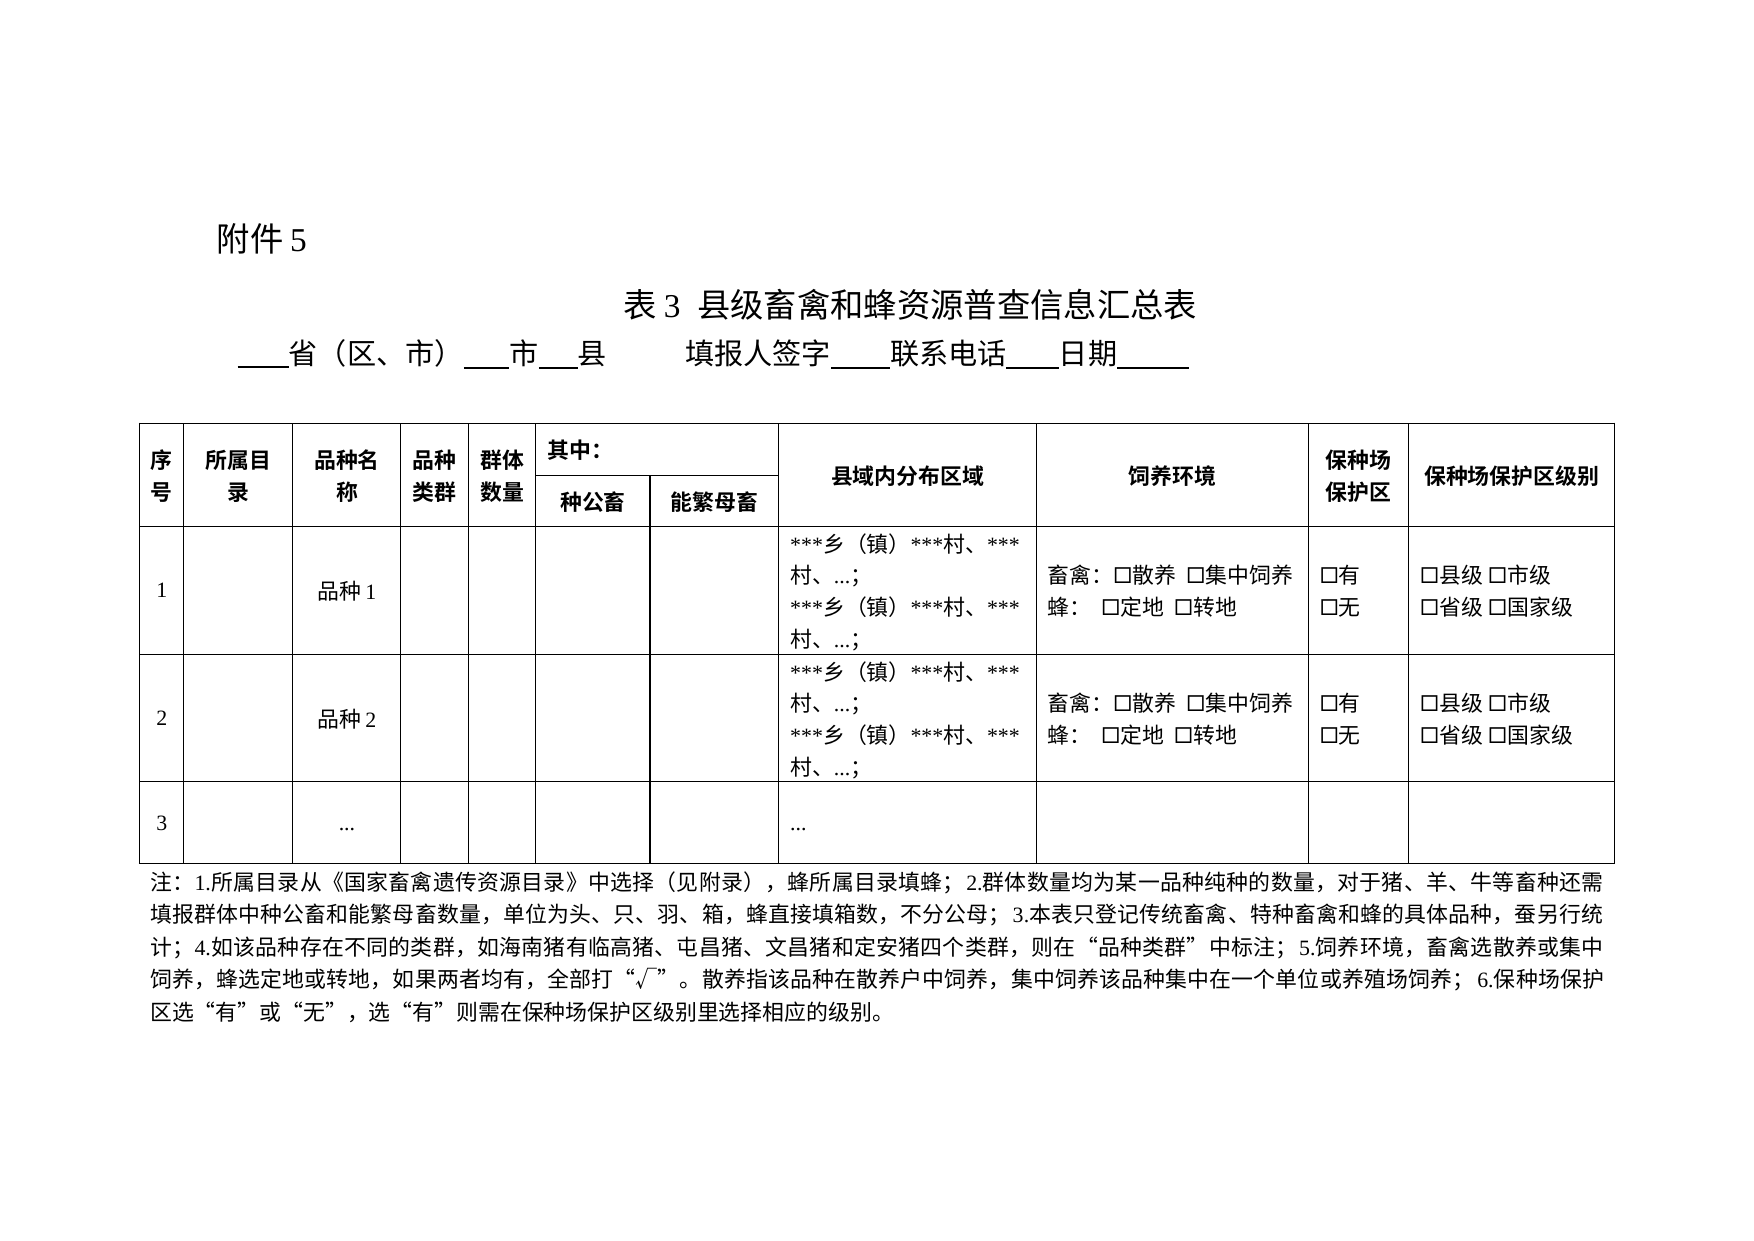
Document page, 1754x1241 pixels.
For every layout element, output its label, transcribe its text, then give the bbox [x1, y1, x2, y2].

table_cell [651, 655, 778, 781]
table_header 保种场保护区 [1309, 424, 1408, 526]
table_cell 品种2 [293, 655, 400, 781]
table_cell 县级 市级 省级 国家级 [1409, 527, 1614, 653]
table_header 品种类群 [401, 424, 468, 526]
table_cell [469, 527, 535, 653]
table_header 品种名称 [293, 424, 400, 526]
table_header 县域内分布区域 [779, 424, 1036, 526]
table_cell 3 [140, 782, 183, 863]
table_cell [651, 527, 778, 653]
table_cell [184, 527, 292, 653]
table_cell ... [779, 782, 1036, 863]
table_cell [1409, 782, 1614, 863]
table_cell 品种1 [293, 527, 400, 653]
table_cell [469, 655, 535, 781]
text 注：1.所属目录从《国家畜禽遗传资源目录》中选择（见附录），蜂所属目录填蜂；2.群体数量均为某一品种纯种的数量，对于猪、羊、牛等畜种还需填报群体中种公畜和能繁母畜数量，单位为头、只、羽、箱，蜂直接填箱数，不分公母；3.本表只登记传统畜禽、特种畜禽和蜂的具体品种，蚕另行统计；4.如该品种存在不同的类群，如海南猪有临高猪、屯昌猪、文昌猪和定安猪四个类群，则在“品种类群”中标注；5.饲养环境，畜禽选散养或集中饲养，蜂选定地或转地，如果两者均有，全部打“√”。散养指该品种在散养户中饲养，集中饲养该品种集中在一个单位或养殖场饲养；6.保种场保护区选“有”或“无”，选“有”则需在保种场保护区级别里选择相应的级别。 [150, 864, 1604, 1027]
table_cell 畜禽：散养 集中饲养 蜂： 定地 转地 [1037, 655, 1308, 781]
table_cell 2 [140, 655, 183, 781]
table_cell [1037, 782, 1308, 863]
table_cell [401, 527, 468, 653]
table_header 保种场保护区级别 [1409, 424, 1614, 526]
table_cell [651, 782, 778, 863]
table_cell ***乡（镇）***村、***村、...； ***乡（镇）***村、***村、...； [779, 527, 1036, 653]
table_cell 有 无 [1309, 655, 1408, 781]
subtitle 表3 县级畜禽和蜂资源普查信息汇总表 [217, 264, 1604, 331]
table_cell ... [293, 782, 400, 863]
text 省（区、市） 市 县 填报人签字 联系电话 日期 [150, 331, 1604, 373]
table_cell [1309, 782, 1408, 863]
table_cell [401, 655, 468, 781]
table_header 其中： [536, 424, 778, 475]
table_cell [536, 655, 649, 781]
table_cell 能繁母畜 [651, 476, 778, 526]
table_header 序号 [140, 424, 183, 526]
table_cell [401, 782, 468, 863]
table_header 所属目录 [184, 424, 292, 526]
table_cell 有 无 [1309, 527, 1408, 653]
table_cell 畜禽：散养 集中饲养 蜂： 定地 转地 [1037, 527, 1308, 653]
table_cell ***乡（镇）***村、***村、...； ***乡（镇）***村、***村、...； [779, 655, 1036, 781]
table_cell 县级 市级 省级 国家级 [1409, 655, 1614, 781]
table_cell 种公畜 [536, 476, 649, 526]
table_header 群体数量 [469, 424, 535, 526]
table_header 饲养环境 [1037, 424, 1308, 526]
table_cell [184, 782, 292, 863]
table_cell [536, 527, 649, 653]
table_cell [184, 655, 292, 781]
table_cell [469, 782, 535, 863]
table_cell 1 [140, 527, 183, 653]
table_cell [536, 782, 649, 863]
subtitle 附件5 [217, 198, 1604, 264]
